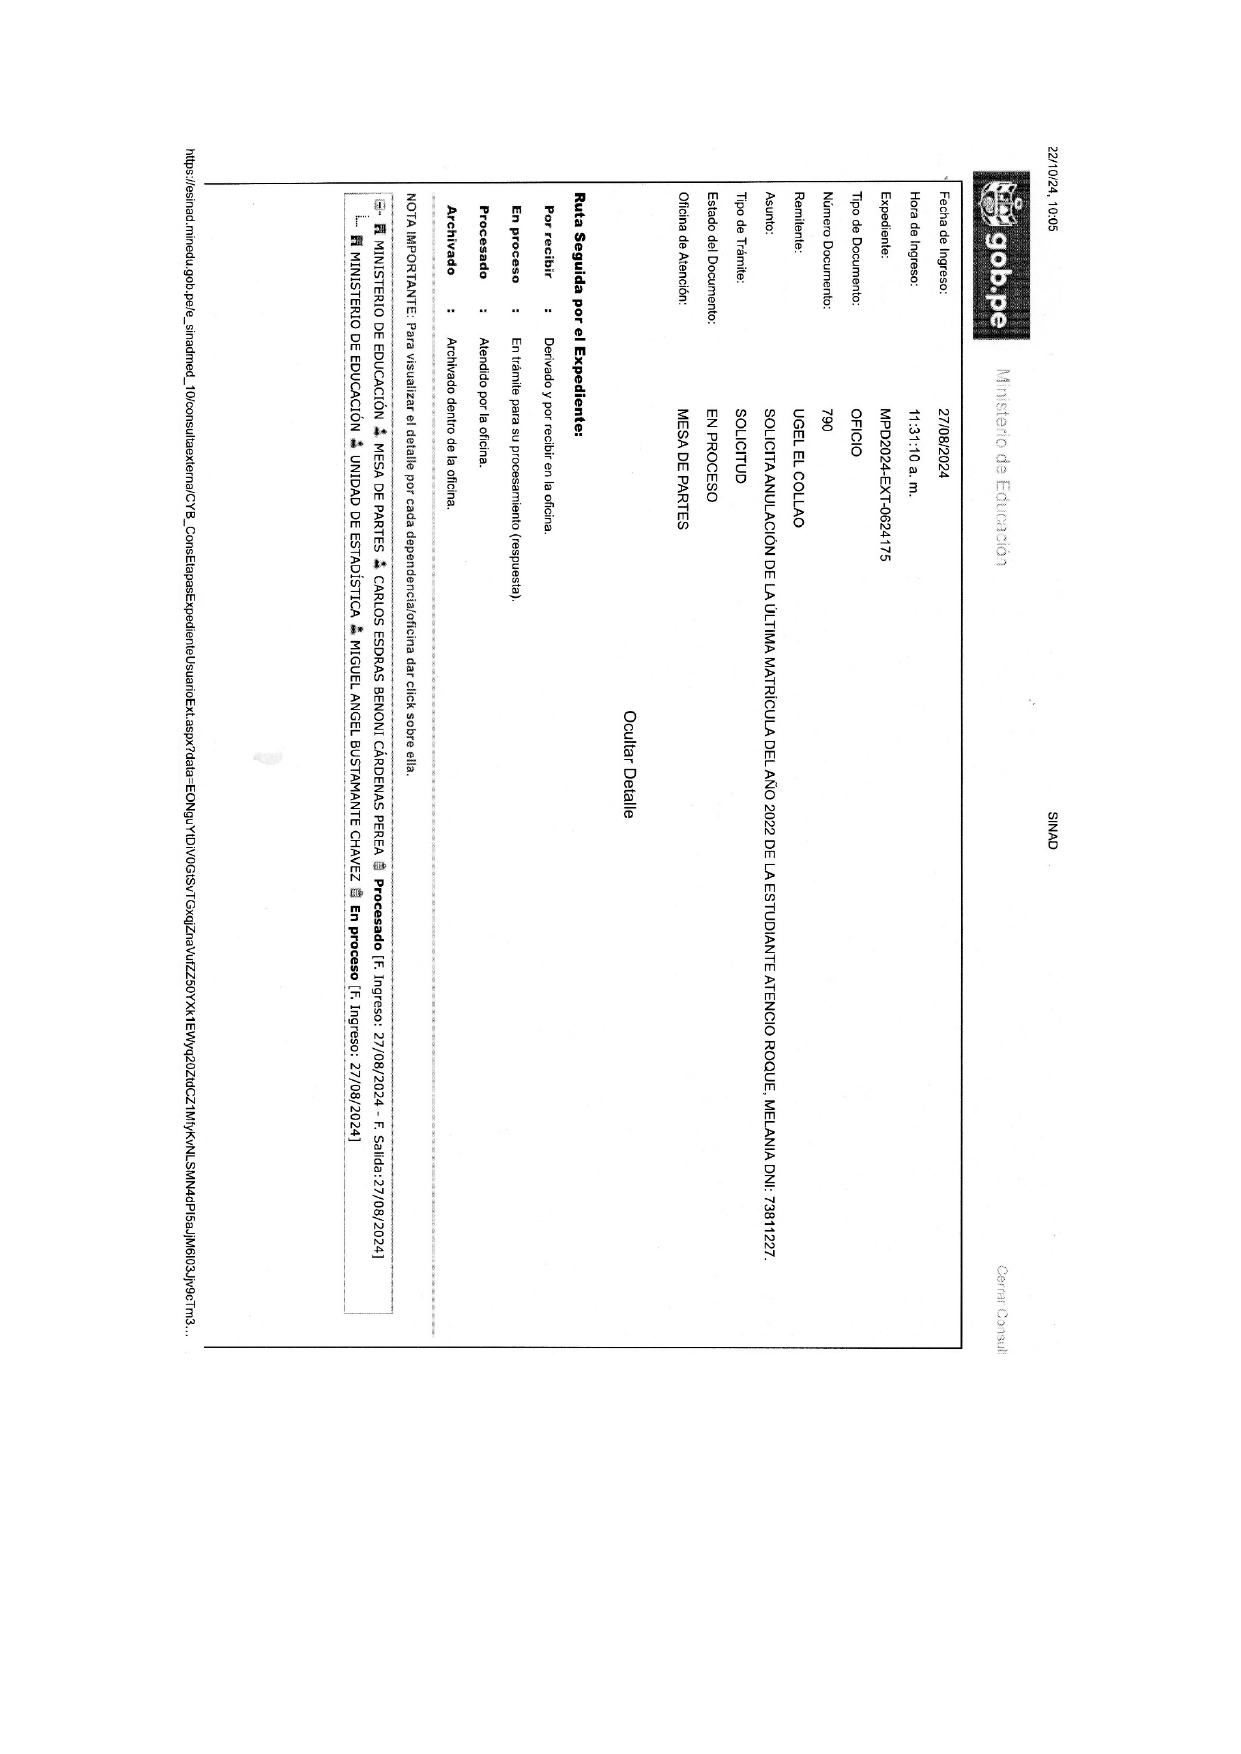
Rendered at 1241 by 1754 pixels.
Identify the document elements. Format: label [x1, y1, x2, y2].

picture [177, 147, 1063, 1354]
